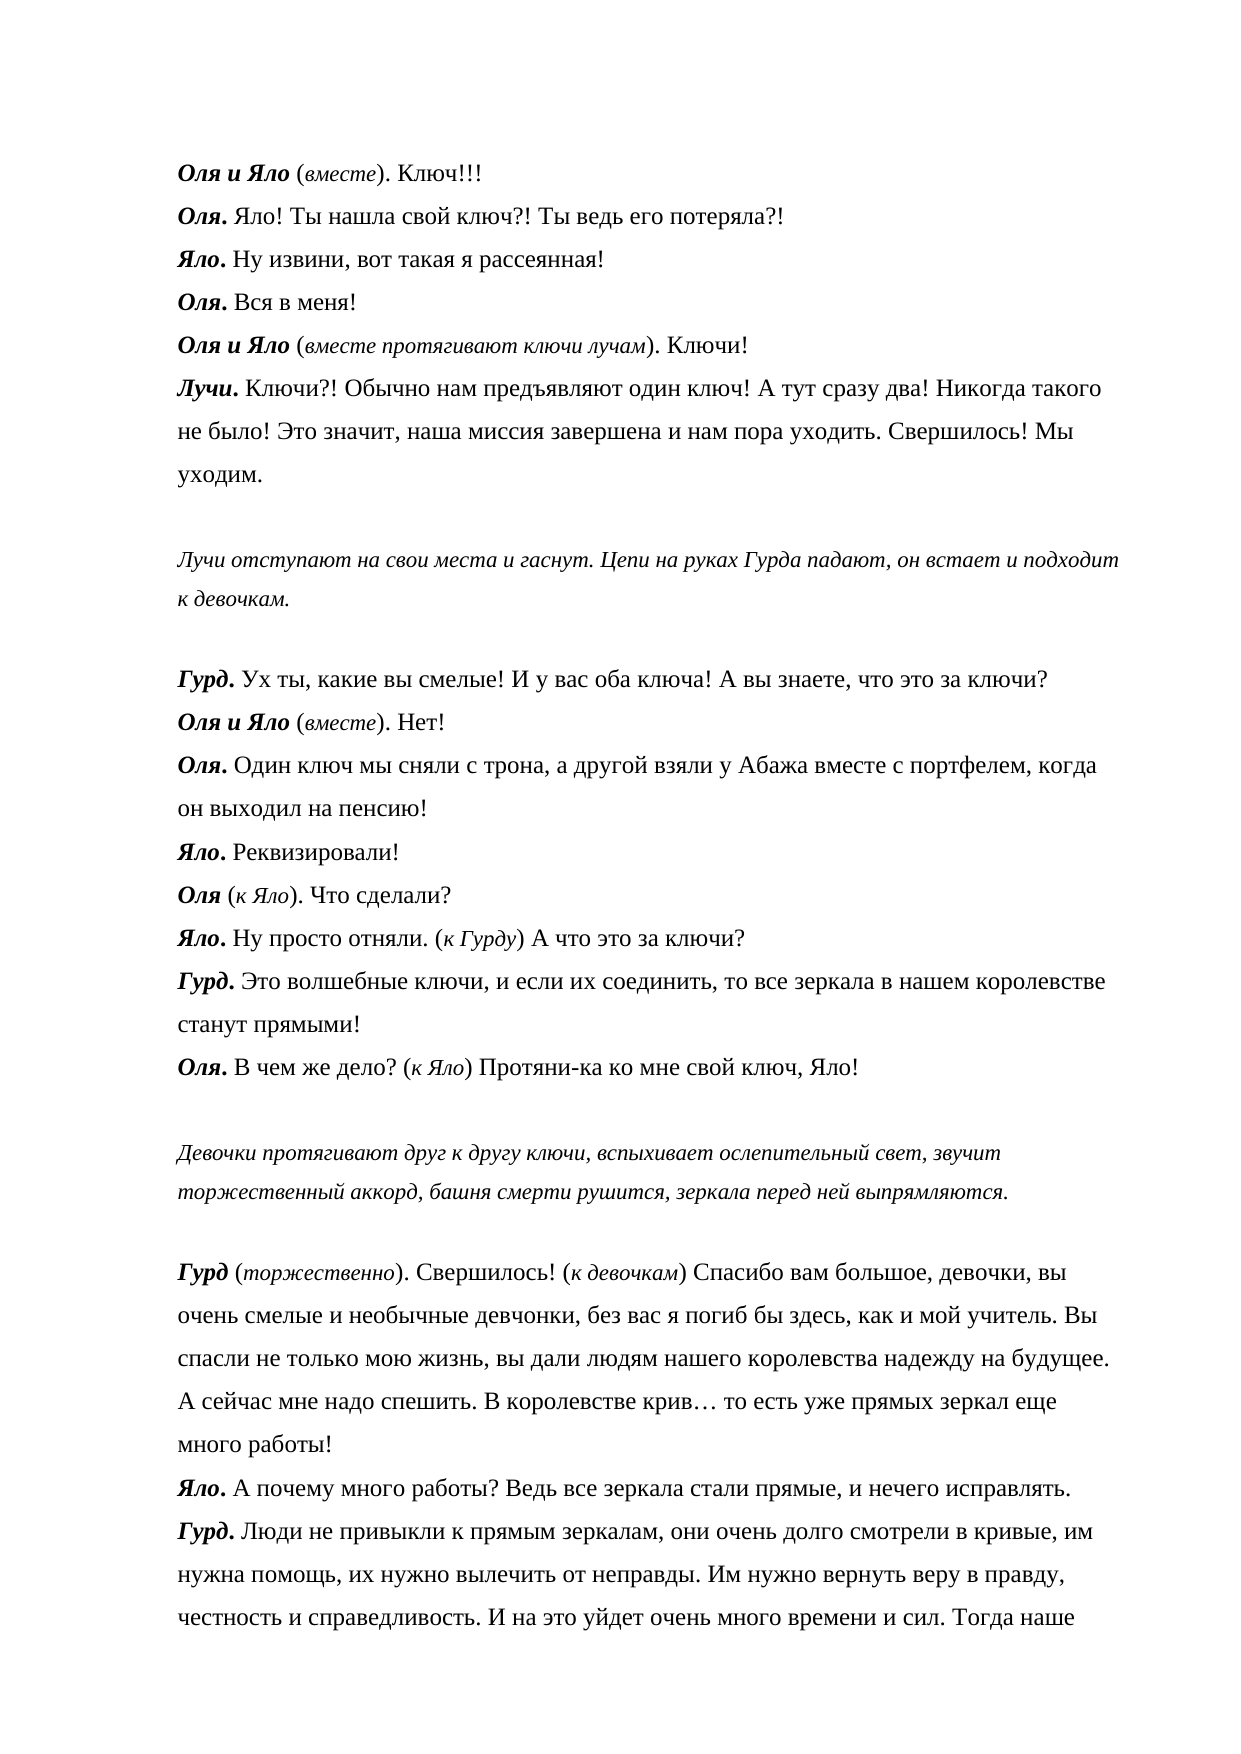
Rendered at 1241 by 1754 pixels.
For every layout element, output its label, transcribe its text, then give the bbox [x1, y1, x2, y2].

text Оля. Один ключ мы сняли с трона, а другой взяли у Абажа вместе с портфелем, когда он выходил на пенсию! [177, 750, 1123, 822]
text Яло. А почему много работы? Ведь все зеркала стали прямые, и нечего исправлять. [177, 1473, 1123, 1501]
text Оля и Яло (вместе протягивают ключи лучам). Ключи! [177, 330, 1123, 359]
text Оля (к Яло). Что сделали? [177, 880, 1123, 908]
text Гурд (торжественно). Свершилось! (к девочкам) Спасибо вам большое, девочки, вы очень смелые и необычные девчонки, без вас я погиб бы здесь, как и мой учитель. Вы спасли не только мою жизнь, вы дали людям нашего королевства надежду на будущее. А сейчас мне надо спешить. В королевстве крив… то есть уже прямых зеркал еще много работы! [177, 1257, 1123, 1458]
text Яло. Ну извини, вот такая я рассеянная! [177, 244, 1123, 273]
text Яло. Реквизировали! [177, 837, 1123, 865]
text Оля. В чем же дело? (к Яло) Протяни-ка ко мне свой ключ, Яло! [177, 1052, 1123, 1081]
text Лучи. Ключи?! Обычно нам предъявляют один ключ! А тут сразу два! Никогда такого не было! Это значит, наша миссия завершена и нам пора уходить. Свершилось! Мы уходим. [177, 373, 1123, 488]
text Гурд. Ух ты, какие вы смелые! И у вас оба ключа! А вы знаете, что это за ключи? [177, 664, 1123, 693]
text Гурд. Это волшебные ключи, и если их соединить, то все зеркала в нашем королевстве станут прямыми! [177, 966, 1123, 1038]
text Оля. Яло! Ты нашла свой ключ?! Ты ведь его потеряла?! [177, 201, 1123, 229]
text Оля и Яло (вместе). Нет! [177, 707, 1123, 736]
text Яло. Ну просто отняли. (к Гурду) А что это за ключи? [177, 923, 1123, 952]
text Девочки протягивают друг к другу ключи, вспыхивает ослепительный свет, звучит торжественный аккорд, башня смерти рушится, зеркала перед ней выпрямляются. [177, 1138, 1123, 1204]
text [177, 1516, 1123, 1631]
text Оля. Вся в меня! [177, 287, 1123, 316]
text Лучи отступают на свои места и гаснут. Цепи на руках Гурда падают, он встает и подходит к девочкам. [177, 546, 1123, 612]
text Оля и Яло (вместе). Ключ!!! [177, 158, 1123, 186]
